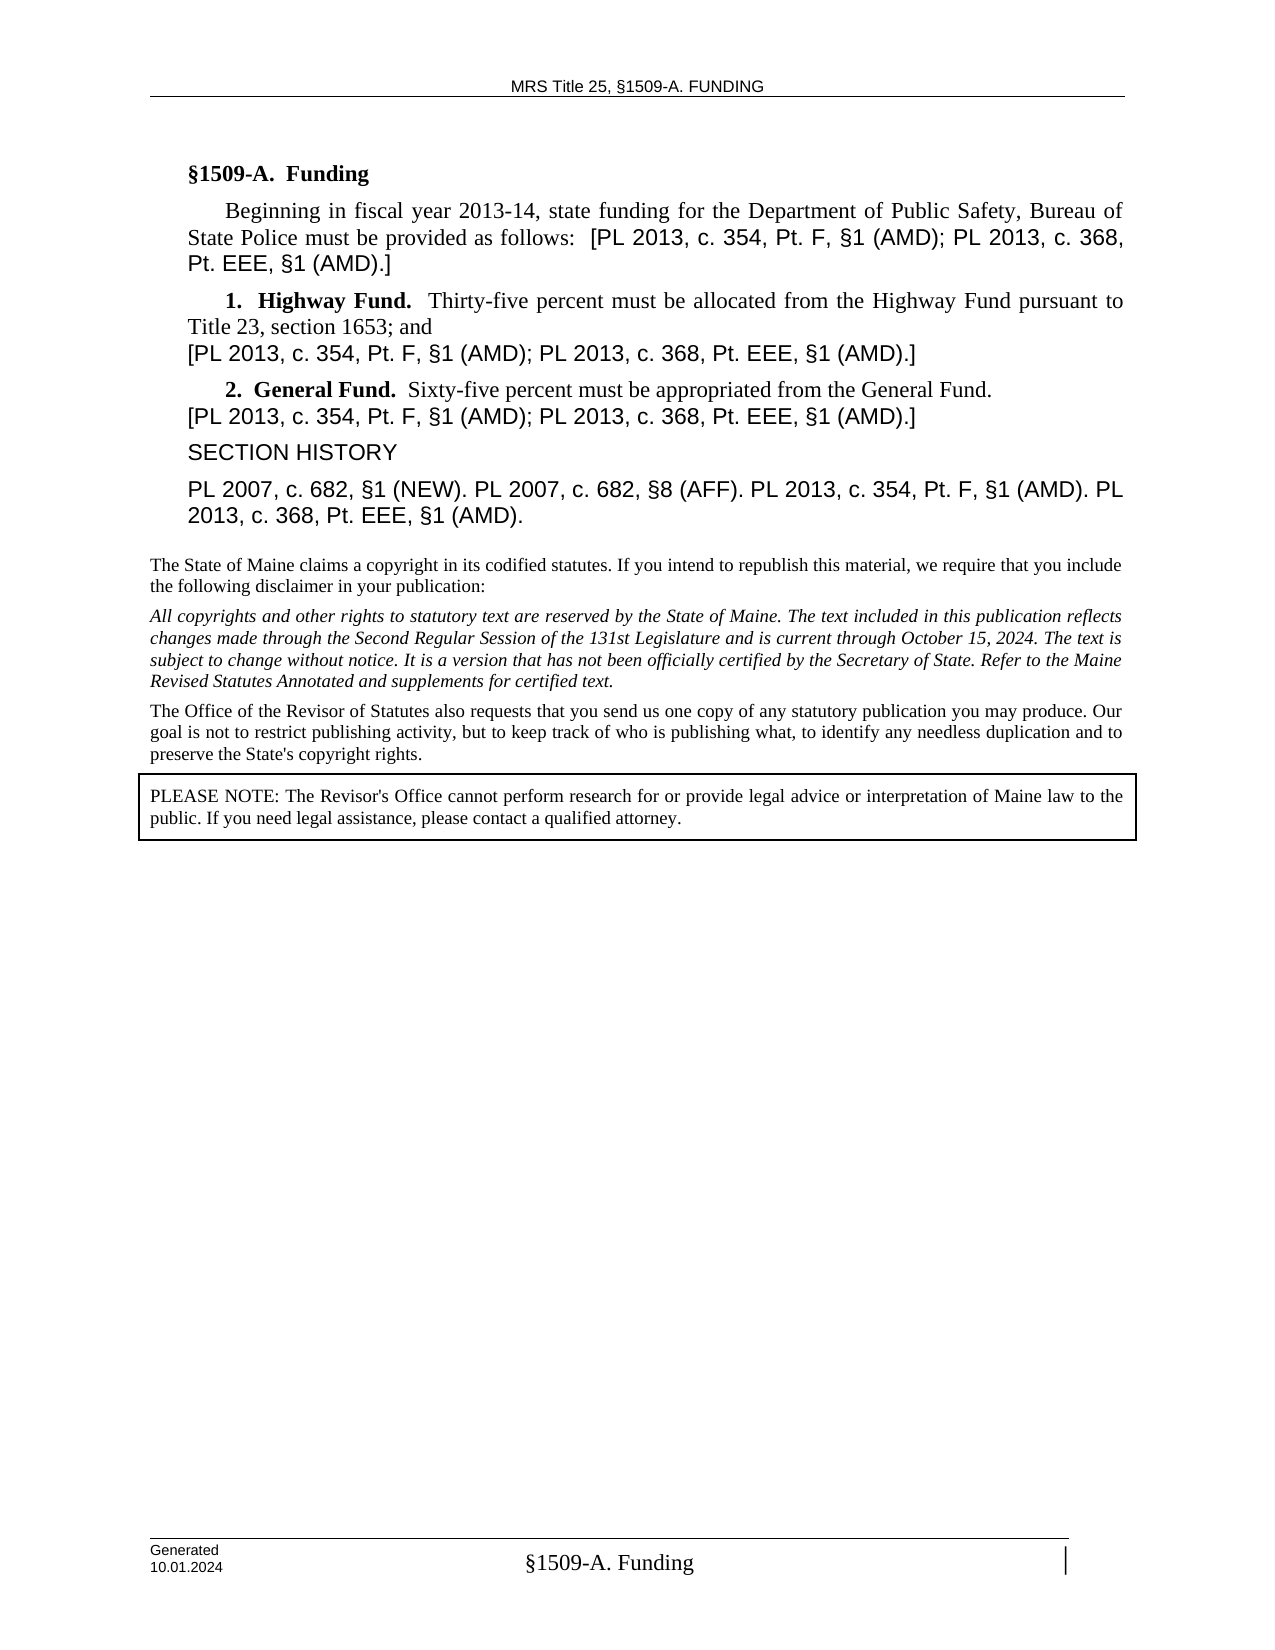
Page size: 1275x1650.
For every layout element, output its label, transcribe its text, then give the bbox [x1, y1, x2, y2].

text PLEASE NOTE: The Revisor's Office cannot perform research for or provide legal advice or interpretation of Maine law to the public. If you need legal assistance, please contact a qualified attorney. [140, 775, 1135, 839]
text 1. Highway Fund. Thirty-five percent must be allocated from the Highway Fund pursuant to Title 23, section 1653; and [187, 287, 1125, 339]
text Beginning in fiscal year 2013-14, state funding for the Department of Public Safety, Bureau of State Police must be provided as follows: [PL 2013, c. 354, Pt. F, §1 (AMD); PL 2013, c. 368, Pt. EEE, §1 (AMD).] [187, 197, 1125, 276]
text The Office of the Revisor of Statutes also requests that you send us one copy of any statutory publication you may produce. Our goal is not to restrict publishing activity, but to keep track of who is publishing what, to identify any needless duplication and to preserve the State's copyright rights. [150, 700, 1125, 764]
text 2. General Fund. Sixty-five percent must be appropriated from the General Fund. [187, 376, 1125, 403]
text [PL 2013, c. 354, Pt. F, §1 (AMD); PL 2013, c. 368, Pt. EEE, §1 (AMD).] [187, 339, 1125, 366]
text The State of Maine claims a copyright in its codified statutes. If you intend to republish this material, we require that you include the following disclaimer in your publication: [150, 554, 1125, 597]
text §1509-A. Funding [187, 160, 1125, 187]
text [PL 2013, c. 354, Pt. F, §1 (AMD); PL 2013, c. 368, Pt. EEE, §1 (AMD).] [187, 403, 1125, 429]
text All copyrights and other rights to statutory text are reserved by the State of Maine. The text included in this publication reflects changes made through the Second Regular Session of the 131st Legislature and is current through October 15, 2024 . The text is subject to change without notice. It is a version that has not been officially certified by the Secretary of State. Refer to the Maine Revised Statutes Annotated and supplements for certified text. [150, 605, 1125, 692]
text PL 2007, c. 682, §1 (NEW). PL 2007, c. 682, §8 (AFF). PL 2013, c. 354, Pt. F, §1 (AMD). PL 2013, c. 368, Pt. EEE, §1 (AMD). [187, 476, 1125, 529]
text SECTION HISTORY [187, 439, 1125, 466]
